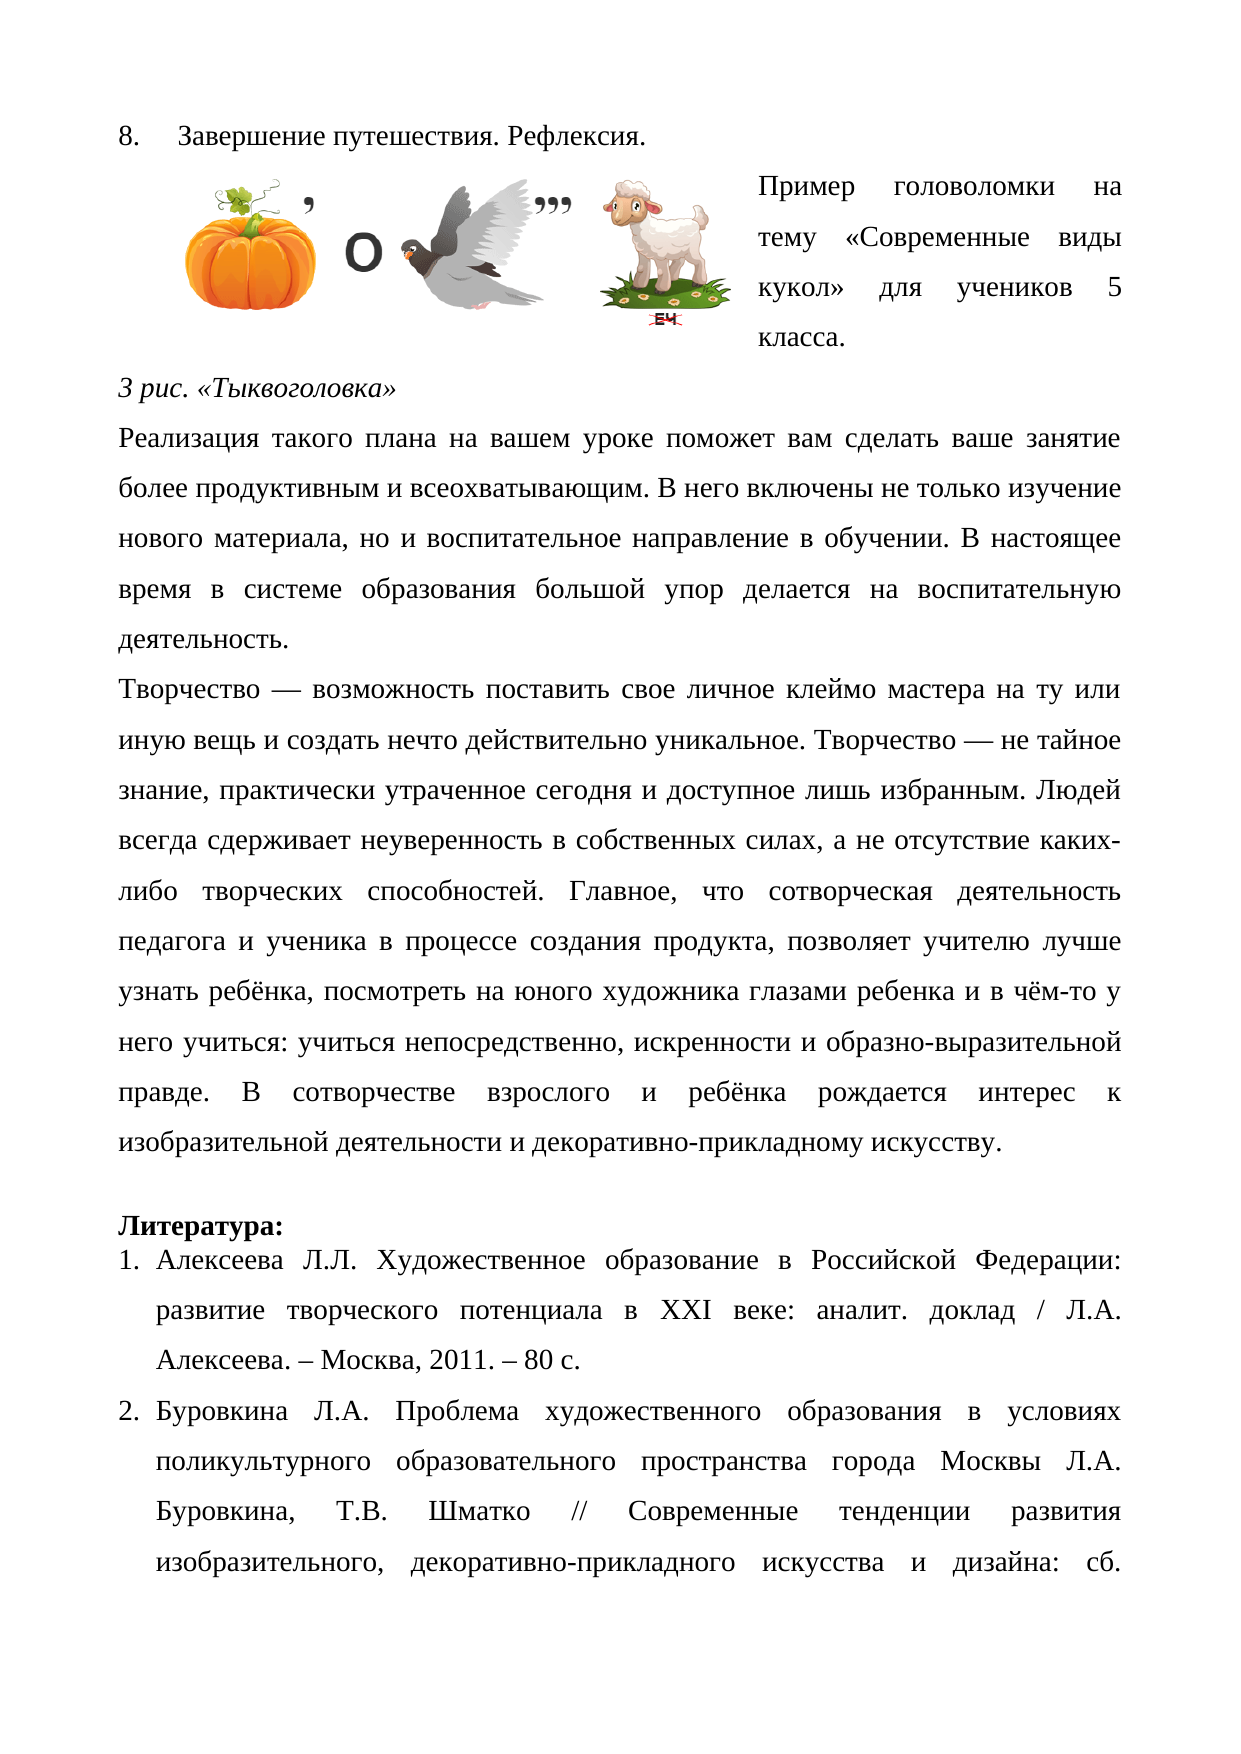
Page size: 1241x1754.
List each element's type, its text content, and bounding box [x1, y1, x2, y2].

list Завершение путешествия. Рефлексия. [118, 118, 1122, 152]
text Реализация такого плана на вашем уроке поможет вам сделать ваше занятие более продуктивным и всеохватывающим. В него включены не только изучение нового материала, но и воспитательное направление в обучении. В настоящее время в системе образования большой упор делается на воспитательную деятельность. [118, 420, 1122, 655]
text 3 рис. «Тыквоголовка» [118, 370, 1122, 403]
text Литература: [118, 1208, 1122, 1242]
picture [176, 171, 739, 336]
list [118, 1393, 1122, 1577]
text Творчество — возможность поставить свое личное клеймо мастера на ту или иную вещь и создать нечто действительно уникальное. Творчество — не тайное знание, практически утраченное сегодня и доступное лишь избранным. Людей всегда сдерживает неуверенность в собственных силах, а не отсутствие каких-либо творческих способностей. Главное, что сотворческая деятельность педагога и ученика в процессе создания продукта, позволяет учителю лучше узнать ребёнка, посмотреть на юного художника глазами ребенка и в чём-то у него учиться: учиться непосредственно, искренности и образно-выразительной правде. В сотворчестве взрослого и ребёнка рождается интерес к изобразительной деятельности и декоративно-прикладному искусству. [118, 672, 1122, 1158]
list Алексеева Л.Л. Художественное образование в Российской Федерации: развитие творческого потенциала в XXI веке: аналит. доклад / Л.А. Алексеева. – Москва, 2011. – 80 с. [118, 1242, 1122, 1376]
